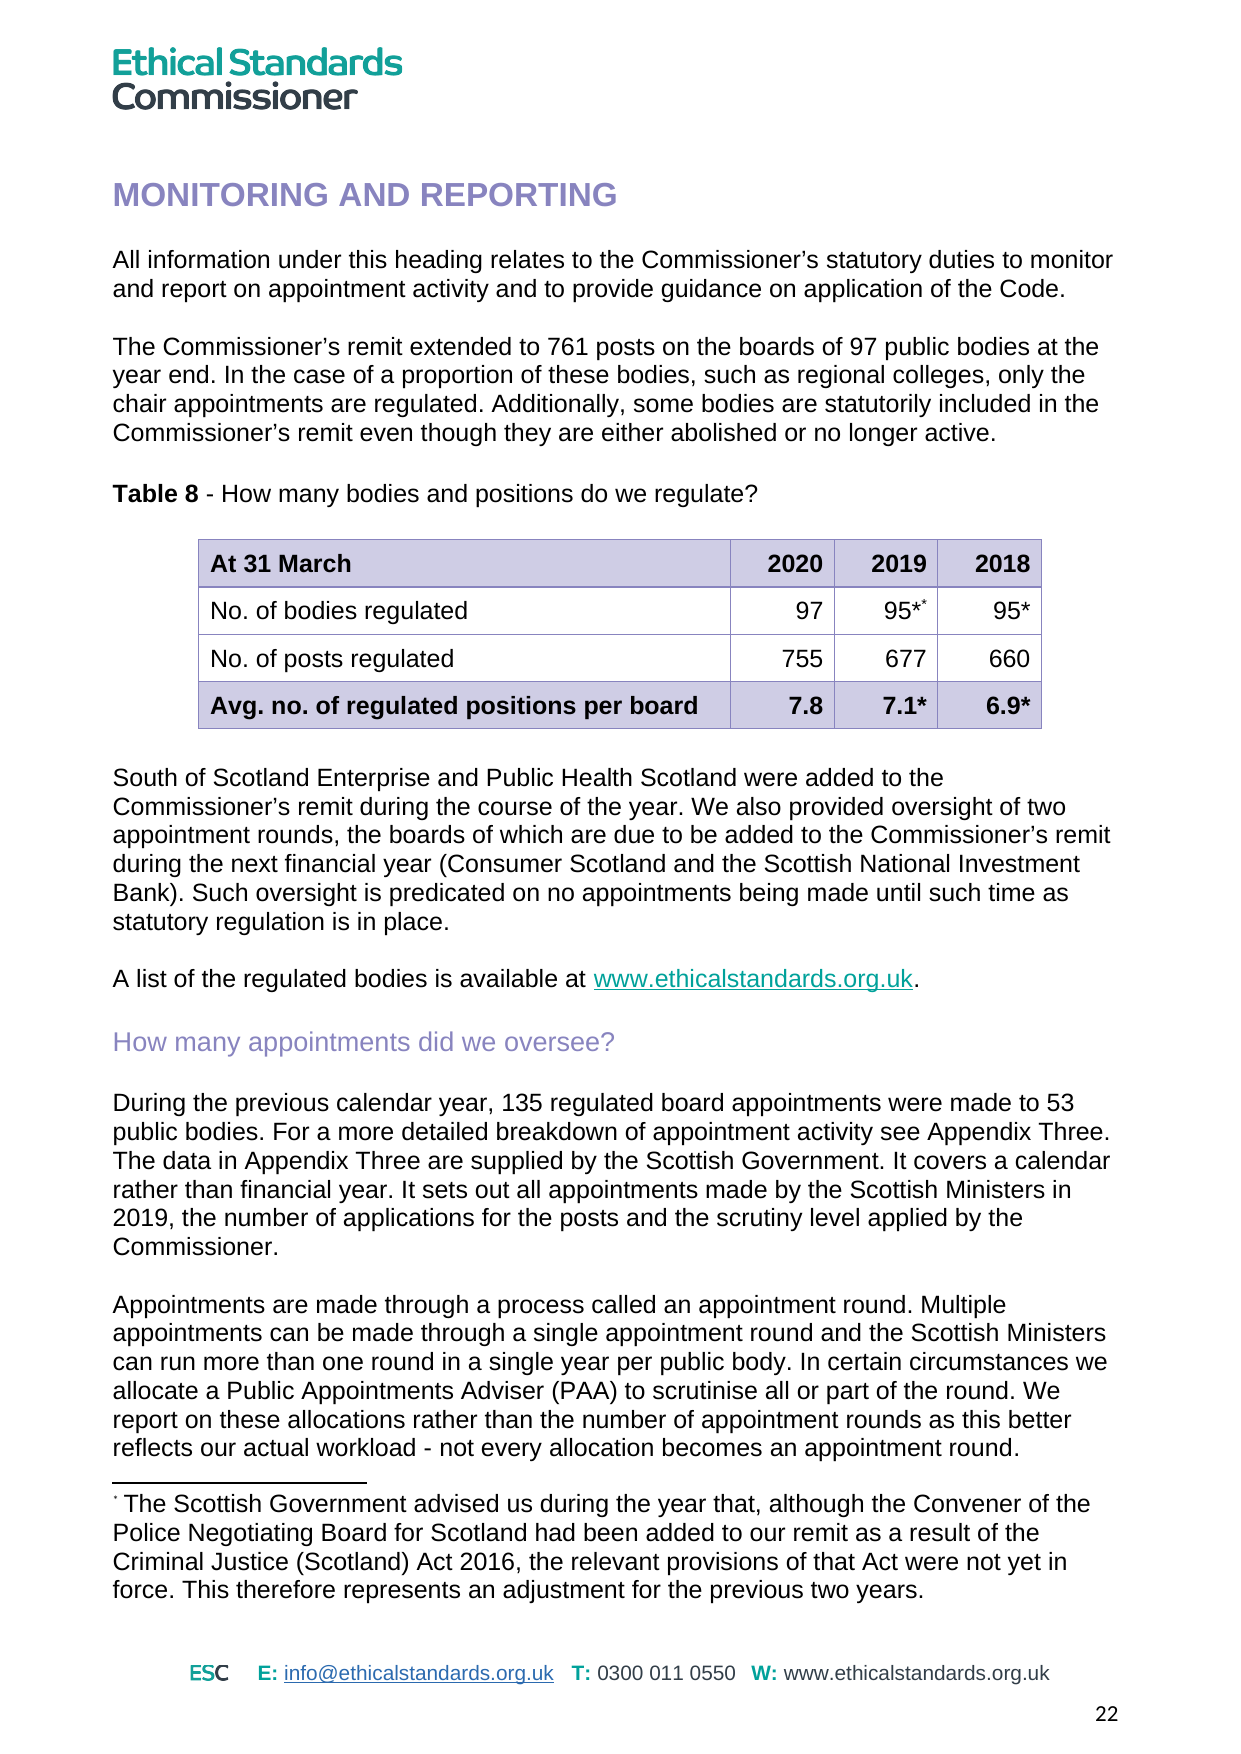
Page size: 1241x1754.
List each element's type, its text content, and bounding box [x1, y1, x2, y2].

table_header 2019 [835, 540, 937, 586]
table_cell 677 [835, 635, 937, 681]
text A list of the regulated bodies is available at www.ethicalstandards.org.uk. [112, 964, 1128, 993]
subtitle MONITORING AND REPORTING [112, 175, 1128, 213]
table_cell 95** [835, 588, 937, 634]
text South of Scotland Enterprise and Public Health Scotland were added to the Commissioner’s remit during the course of the year. We also provided oversight of two appointment rounds, the boards of which are due to be added to the Commissioner’s remit during the next financial year (Consumer Scotland and the Scottish National Investment Bank). Such oversight is predicated on no appointments being made until such time as statutory regulation is in place. [112, 763, 1128, 935]
text All information under this heading relates to the Commissioner’s statutory duties to monitor and report on appointment activity and to provide guidance on application of the Code. [112, 245, 1128, 303]
table_cell 7.8 [731, 682, 834, 728]
picture [112, 47, 403, 110]
table_cell 660 [938, 635, 1041, 681]
table_cell No. of posts regulated [199, 635, 730, 681]
text Appointments are made through a process called an appointment round. Multiple appointments can be made through a single appointment round and the Scottish Ministers can run more than one round in a single year per public body. In certain circumstances we allocate a Public Appointments Adviser (PAA) to scrutinise all or part of the round. We report on these allocations rather than the number of appointment rounds as this better reflects our actual workload - not every allocation becomes an appointment round. [112, 1289, 1128, 1462]
table_cell 755 [731, 635, 834, 681]
subtitle Table 8 - How many bodies and positions do we regulate? [112, 479, 1128, 508]
table_cell 6.9* [938, 682, 1041, 728]
table_cell No. of bodies regulated [199, 588, 730, 634]
table_header At 31 March [199, 540, 730, 586]
table_header 2020 [731, 540, 834, 586]
text The Commissioner’s remit extended to 761 posts on the boards of 97 public bodies at the year end. In the case of a proportion of these bodies, such as regional colleges, only the chair appointments are regulated. Additionally, some bodies are statutorily included in the Commissioner’s remit even though they are either abolished or no longer active. [112, 331, 1128, 446]
text During the previous calendar year, 135 regulated board appointments were made to 53 public bodies. For a more detailed breakdown of appointment activity see Appendix Three. The data in Appendix Three are supplied by the Scottish Government. It covers a calendar rather than financial year. It sets out all appointments made by the Scottish Ministers in 2019, the number of applications for the posts and the scrutiny level applied by the Commissioner. [112, 1088, 1128, 1261]
table_cell 7.1* [835, 682, 937, 728]
subtitle How many appointments did we oversee? [112, 1026, 1128, 1057]
table_cell 95* [938, 588, 1041, 634]
table_cell 97 [731, 588, 834, 634]
table_header 2018 [938, 540, 1041, 586]
table_cell Avg. no. of regulated positions per board [199, 682, 730, 728]
picture [190, 1665, 229, 1681]
